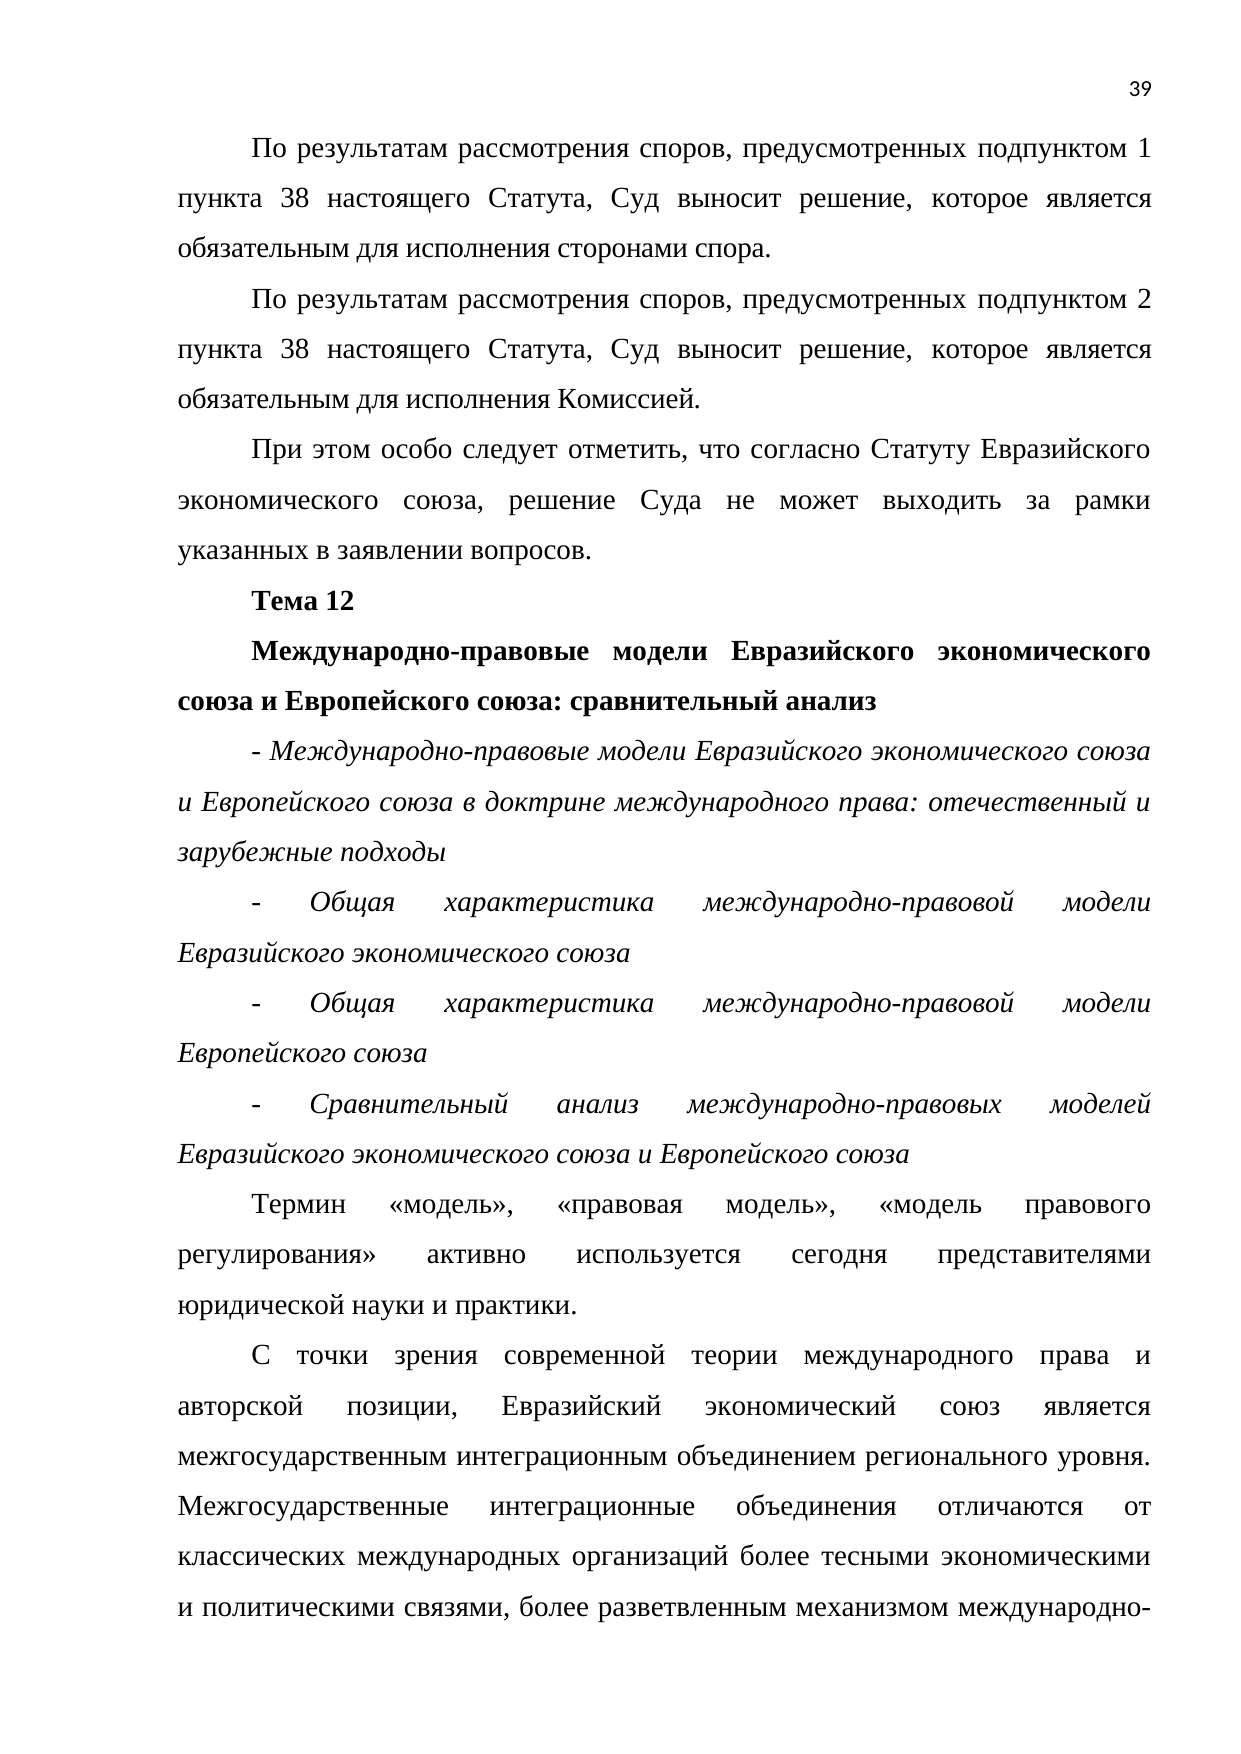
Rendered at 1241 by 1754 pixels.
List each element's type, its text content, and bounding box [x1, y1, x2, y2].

text Тема 12 [177, 583, 1152, 616]
text - Международно-правовые модели Евразийского экономического союза и Европейского союза в доктрине международного права: отечественный и зарубежные подходы [177, 733, 1152, 868]
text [177, 1337, 1152, 1622]
text При этом особо следует отметить, что согласно Статуту Евразийского экономического союза, решение Суда не может выходить за рамки указанных в заявлении вопросов. [177, 432, 1152, 566]
text - Общая характеристика международно-правовой модели Евразийского экономического союза [177, 884, 1152, 968]
text - Общая характеристика международно-правовой модели Европейского союза [177, 985, 1152, 1069]
text По результатам рассмотрения споров, предусмотренных подпунктом 1 пункта 38 настоящего Статута, Суд выносит решение, которое является обязательным для исполнения сторонами спора. [177, 130, 1152, 264]
text По результатам рассмотрения споров, предусмотренных подпунктом 2 пункта 38 настоящего Статута, Суд выносит решение, которое является обязательным для исполнения Комиссией. [177, 281, 1152, 415]
text - Сравнительный анализ международно-правовых моделей Евразийского экономического союза и Европейского союза [177, 1086, 1152, 1169]
text Международно-правовые модели Евразийского экономического союза и Европейского союза: сравнительный анализ [177, 633, 1152, 717]
text Термин «модель», «правовая модель», «модель правового регулирования» активно используется сегодня представителями юридической науки и практики. [177, 1186, 1152, 1321]
